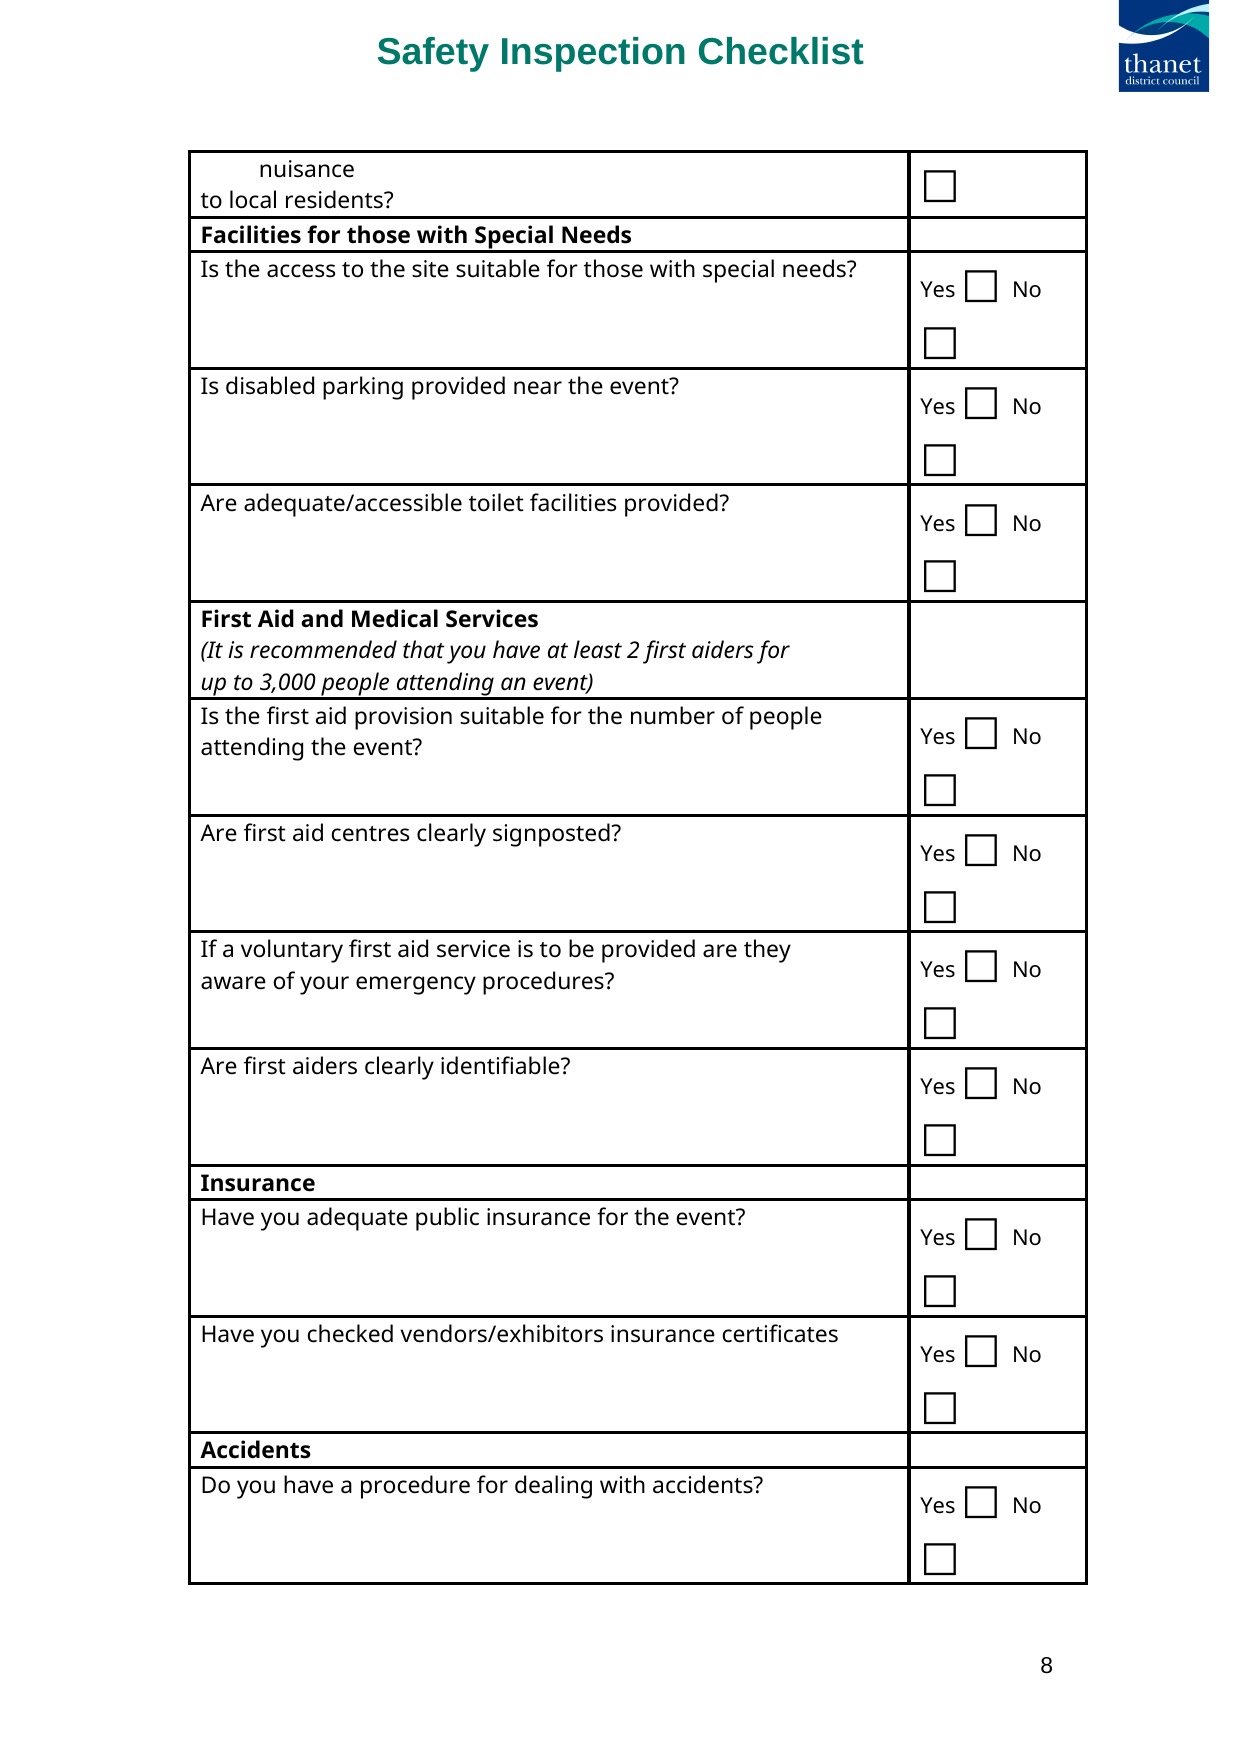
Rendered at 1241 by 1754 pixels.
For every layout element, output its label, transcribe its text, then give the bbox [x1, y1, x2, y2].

table_cell [911, 1434, 1085, 1466]
table_cell Is disabled parking provided near the event? [191, 370, 907, 483]
table_cell Accidents [191, 1434, 907, 1466]
table_cell First Aid and Medical Services (It is recommended that you have at least 2 first aiders for up to 3,000 people attending an event) [191, 603, 907, 697]
table_cell If a voluntary first aid service is to be provided are they aware of your emergency procedures? [191, 933, 907, 1047]
table_cell Yes □ No □ [911, 1050, 1085, 1163]
table_cell Insurance [191, 1167, 907, 1198]
table_cell Is the first aid provision suitable for the number of people attending the event? [191, 700, 907, 813]
table_cell Is the access to the site suitable for those with special needs? [191, 253, 907, 367]
table_cell Yes □ No □ [911, 933, 1085, 1047]
table_cell Are first aid centres clearly signposted? [191, 817, 907, 930]
table_cell Facilities for those with Special Needs [191, 219, 907, 250]
table_cell Have you adequate public insurance for the event? [191, 1201, 907, 1314]
table_cell Yes □ No □ [911, 817, 1085, 930]
table_cell Yes □ No □ [911, 253, 1085, 367]
table_cell Yes □ No □ [911, 1201, 1085, 1314]
table_cell Have you checked vendors/exhibitors insurance certificates [191, 1318, 907, 1431]
picture [1118, 0, 1210, 92]
table_cell [911, 1167, 1085, 1198]
table_cell Yes □ No □ [911, 153, 1085, 216]
table_cell Do you have a procedure for dealing with accidents? [191, 1469, 907, 1582]
table_cell Yes □ No □ [911, 700, 1085, 813]
table_cell [911, 219, 1085, 250]
table_cell Yes □ No □ [911, 1318, 1085, 1431]
table_cell Are first aiders clearly identifiable? [191, 1050, 907, 1163]
table_cell Yes □ No □ [911, 1469, 1085, 1582]
table_cell Yes □ No □ [911, 486, 1085, 600]
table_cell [191, 153, 907, 216]
table_cell [911, 603, 1085, 697]
table_cell Are adequate/accessible toilet facilities provided? [191, 486, 907, 600]
table_cell Yes □ No □ [911, 370, 1085, 483]
